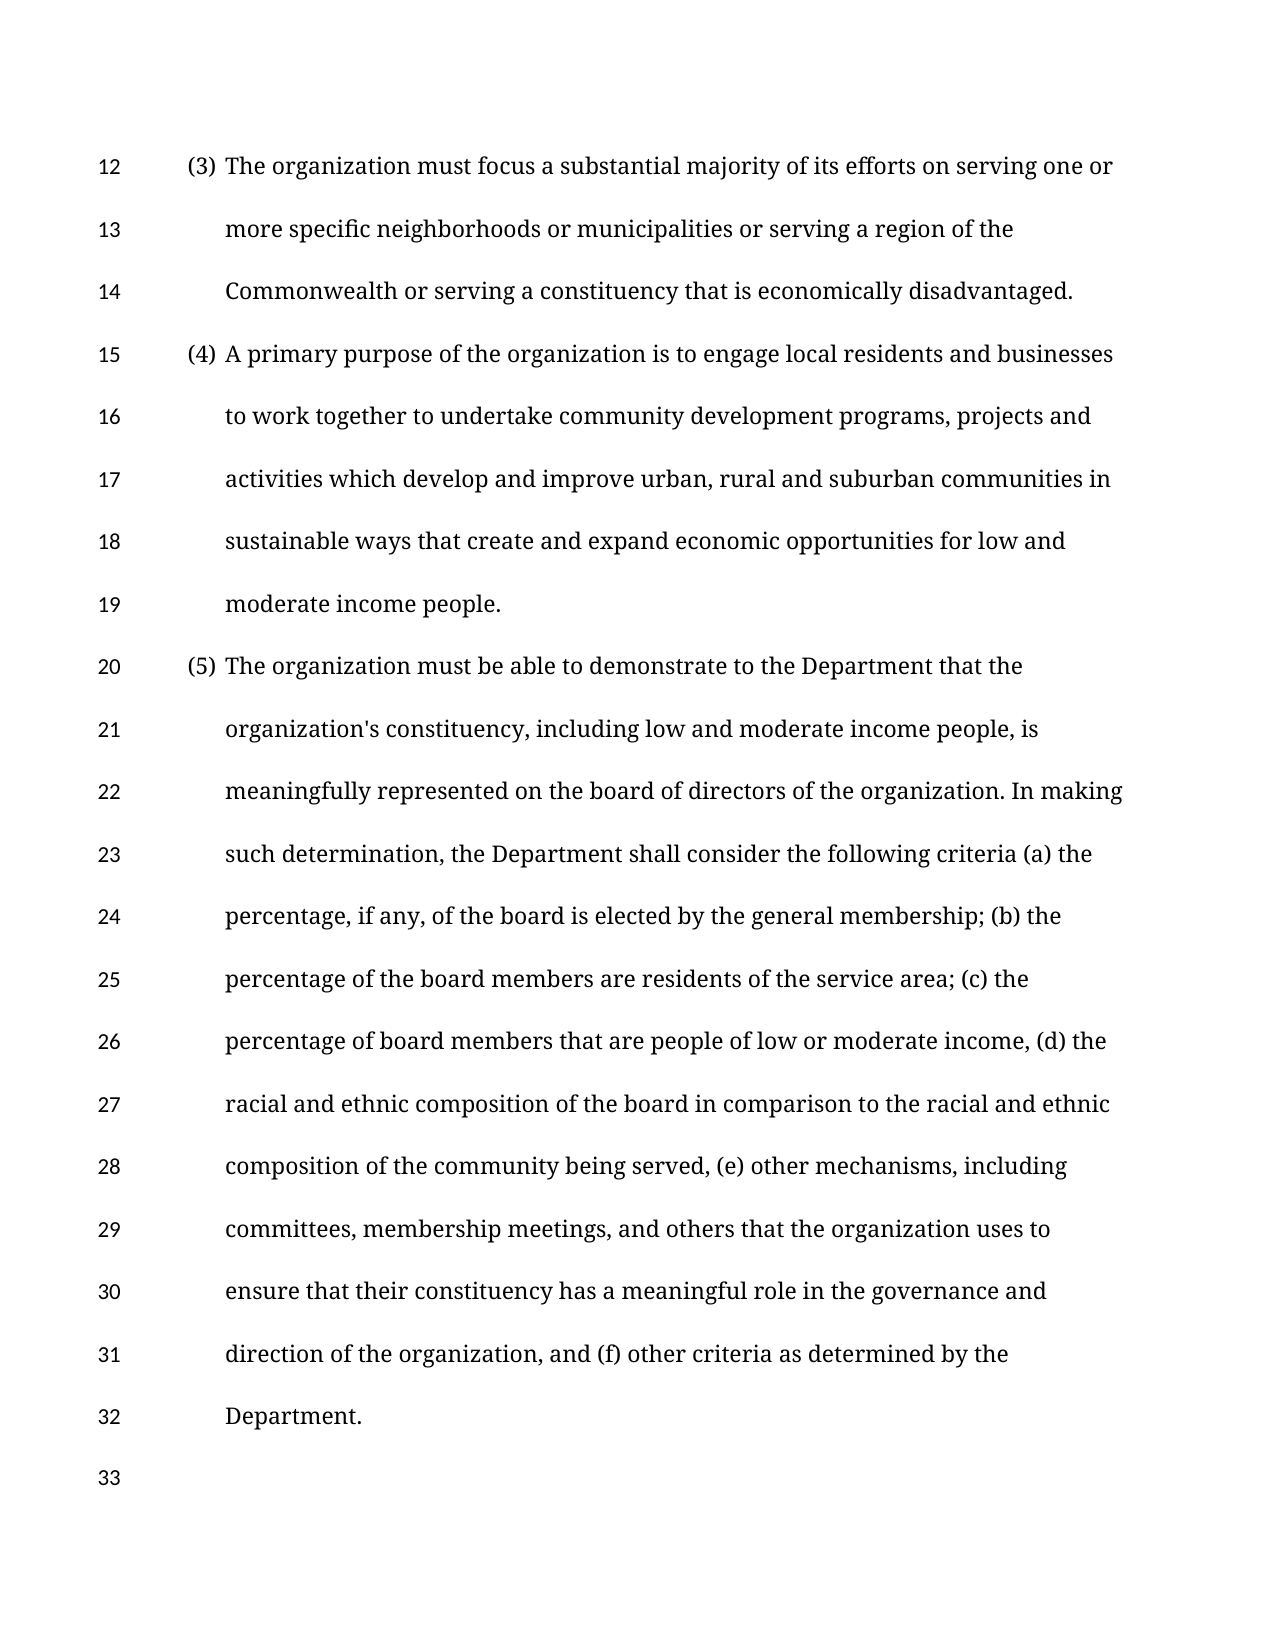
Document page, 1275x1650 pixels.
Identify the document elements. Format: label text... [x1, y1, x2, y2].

list A primary purpose of the organization is to engage local residents and businesses to work together to undertake community development programs, projects and activities which develop and improve urban, rural and suburban communities in sustainable ways that create and expand economic opportunities for low and moderate income people. [187, 337, 1125, 619]
list The organization must focus a substantial majority of its efforts on serving one or more specific neighborhoods or municipalities or serving a region of the Commonwealth or serving a constituency that is economically disadvantaged. [187, 150, 1125, 306]
list The organization must be able to demonstrate to the Department that the organization's constituency, including low and moderate income people, is meaningfully represented on the board of directors of the organization. In making such determination, the Department shall consider the following criteria (a) the percentage, if any, of the board is elected by the general membership; (b) the percentage of the board members are residents of the service area; (c) the percentage of board members that are people of low or moderate income, (d) the racial and ethnic composition of the board in comparison to the racial and ethnic composition of the community being served, (e) other mechanisms, including committees, membership meetings, and others that the organization uses to ensure that their constituency has a meaningful role in the governance and direction of the organization, and (f) other criteria as determined by the Department. [187, 650, 1125, 1431]
